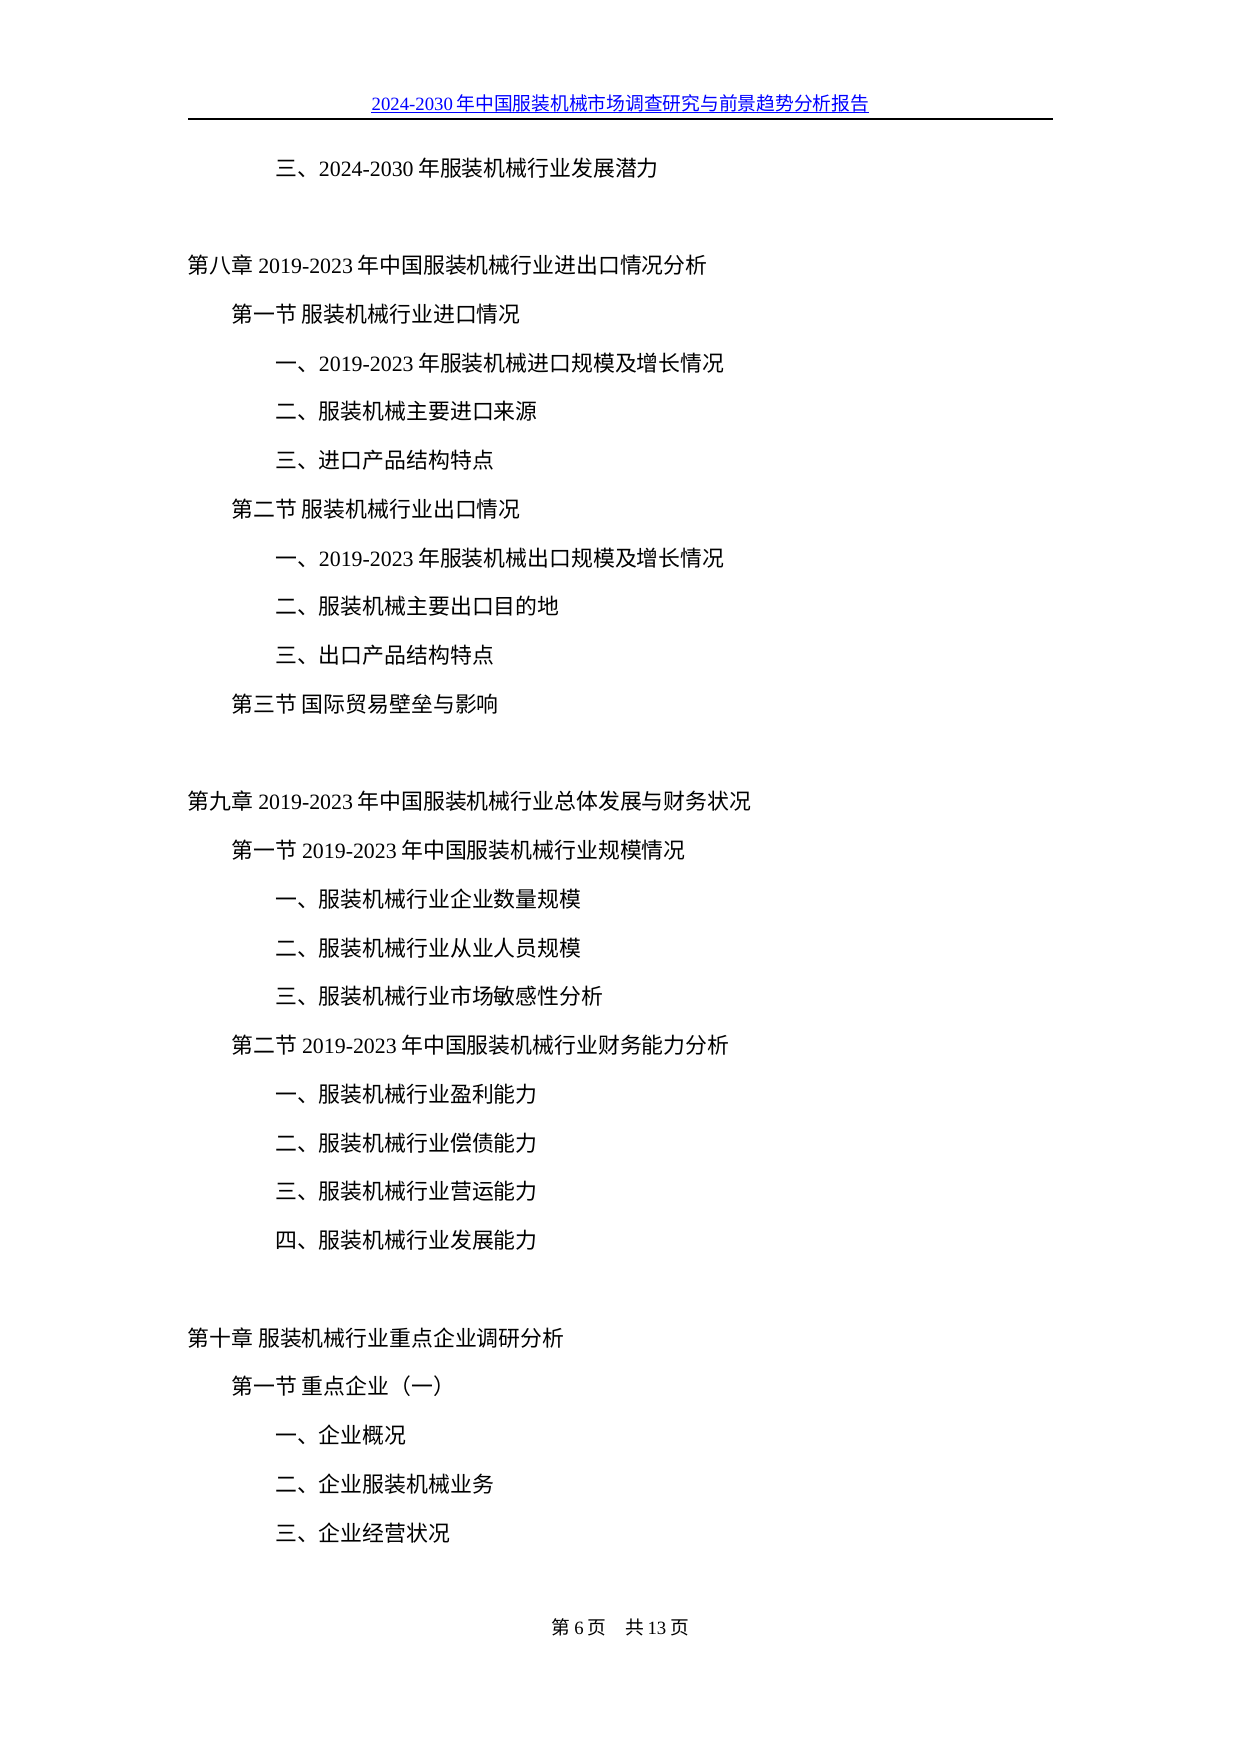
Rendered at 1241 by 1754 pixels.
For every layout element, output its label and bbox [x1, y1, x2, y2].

text [187, 150, 1053, 1548]
